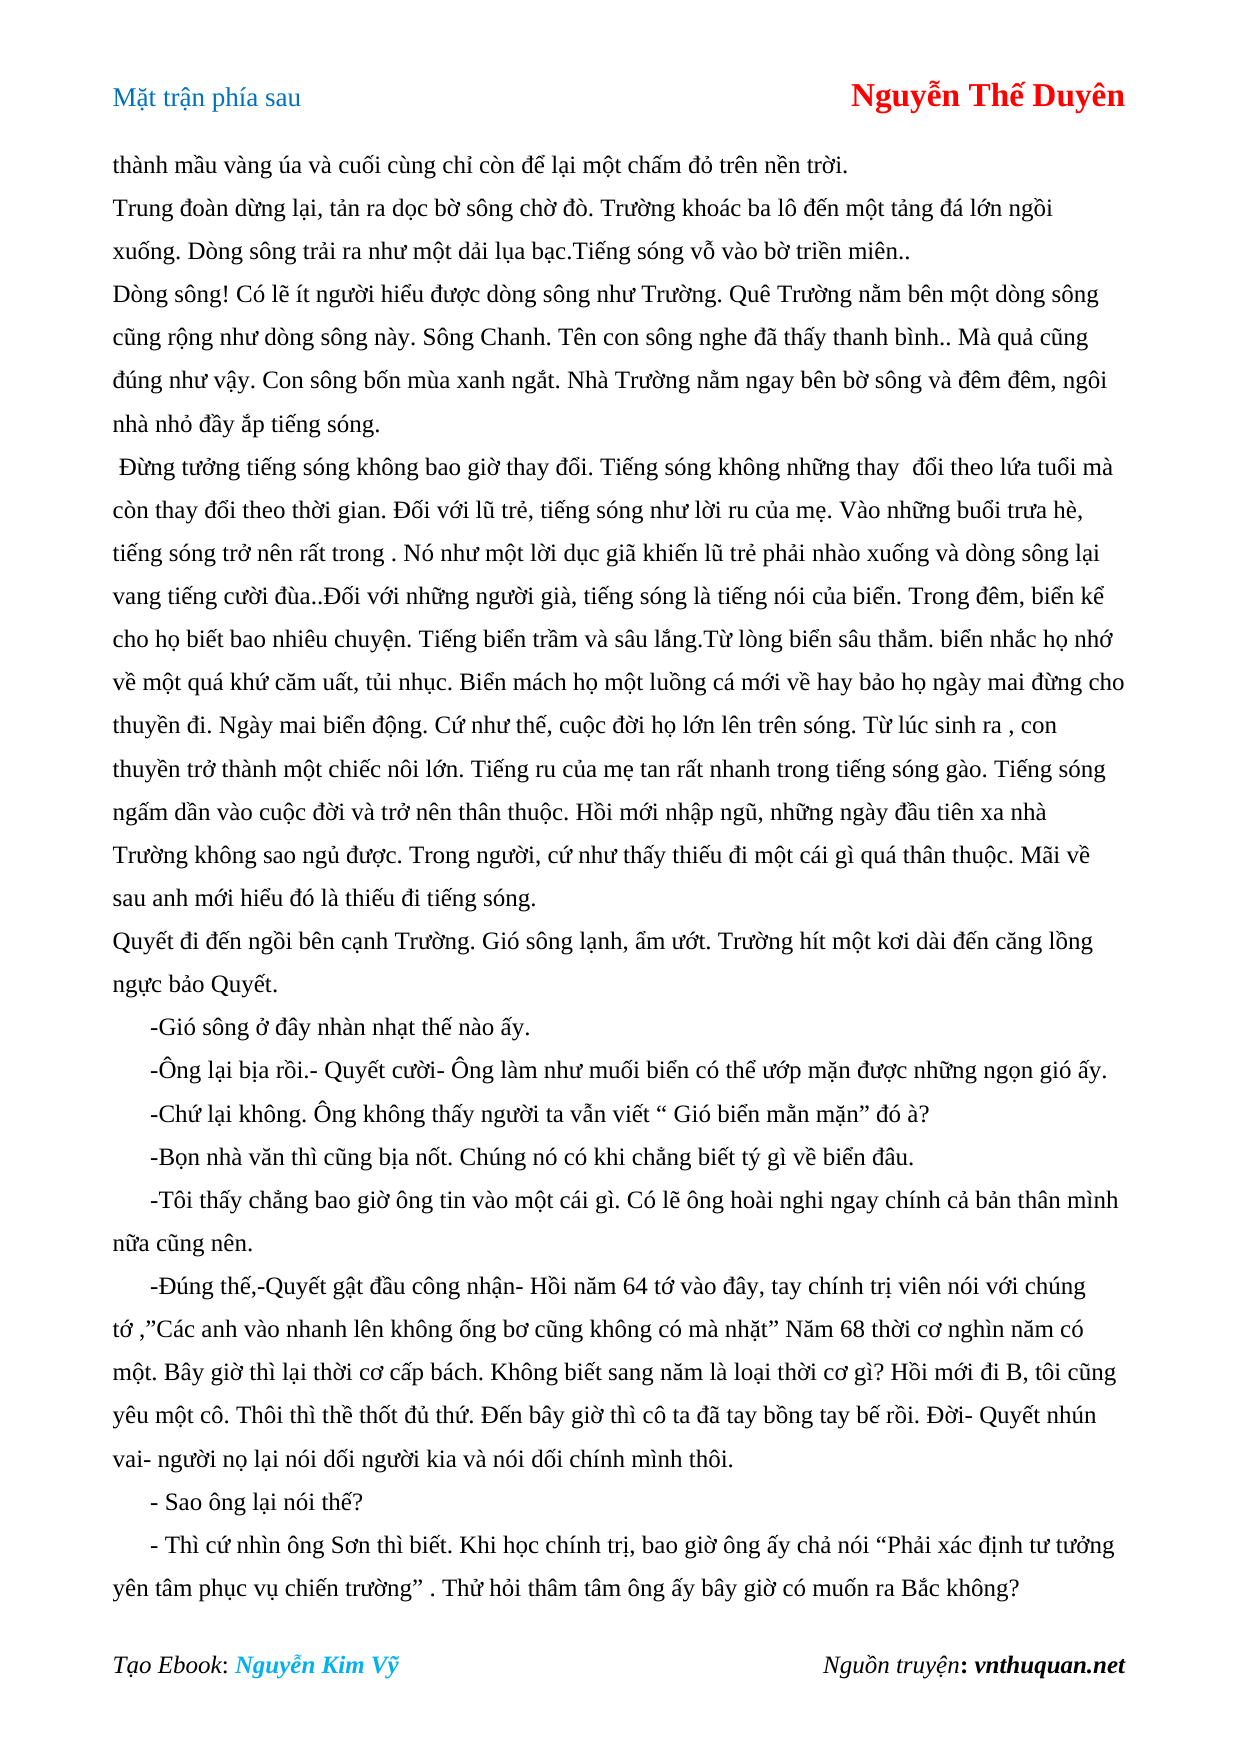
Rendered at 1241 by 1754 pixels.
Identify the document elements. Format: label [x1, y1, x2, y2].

text [112, 150, 1128, 1602]
